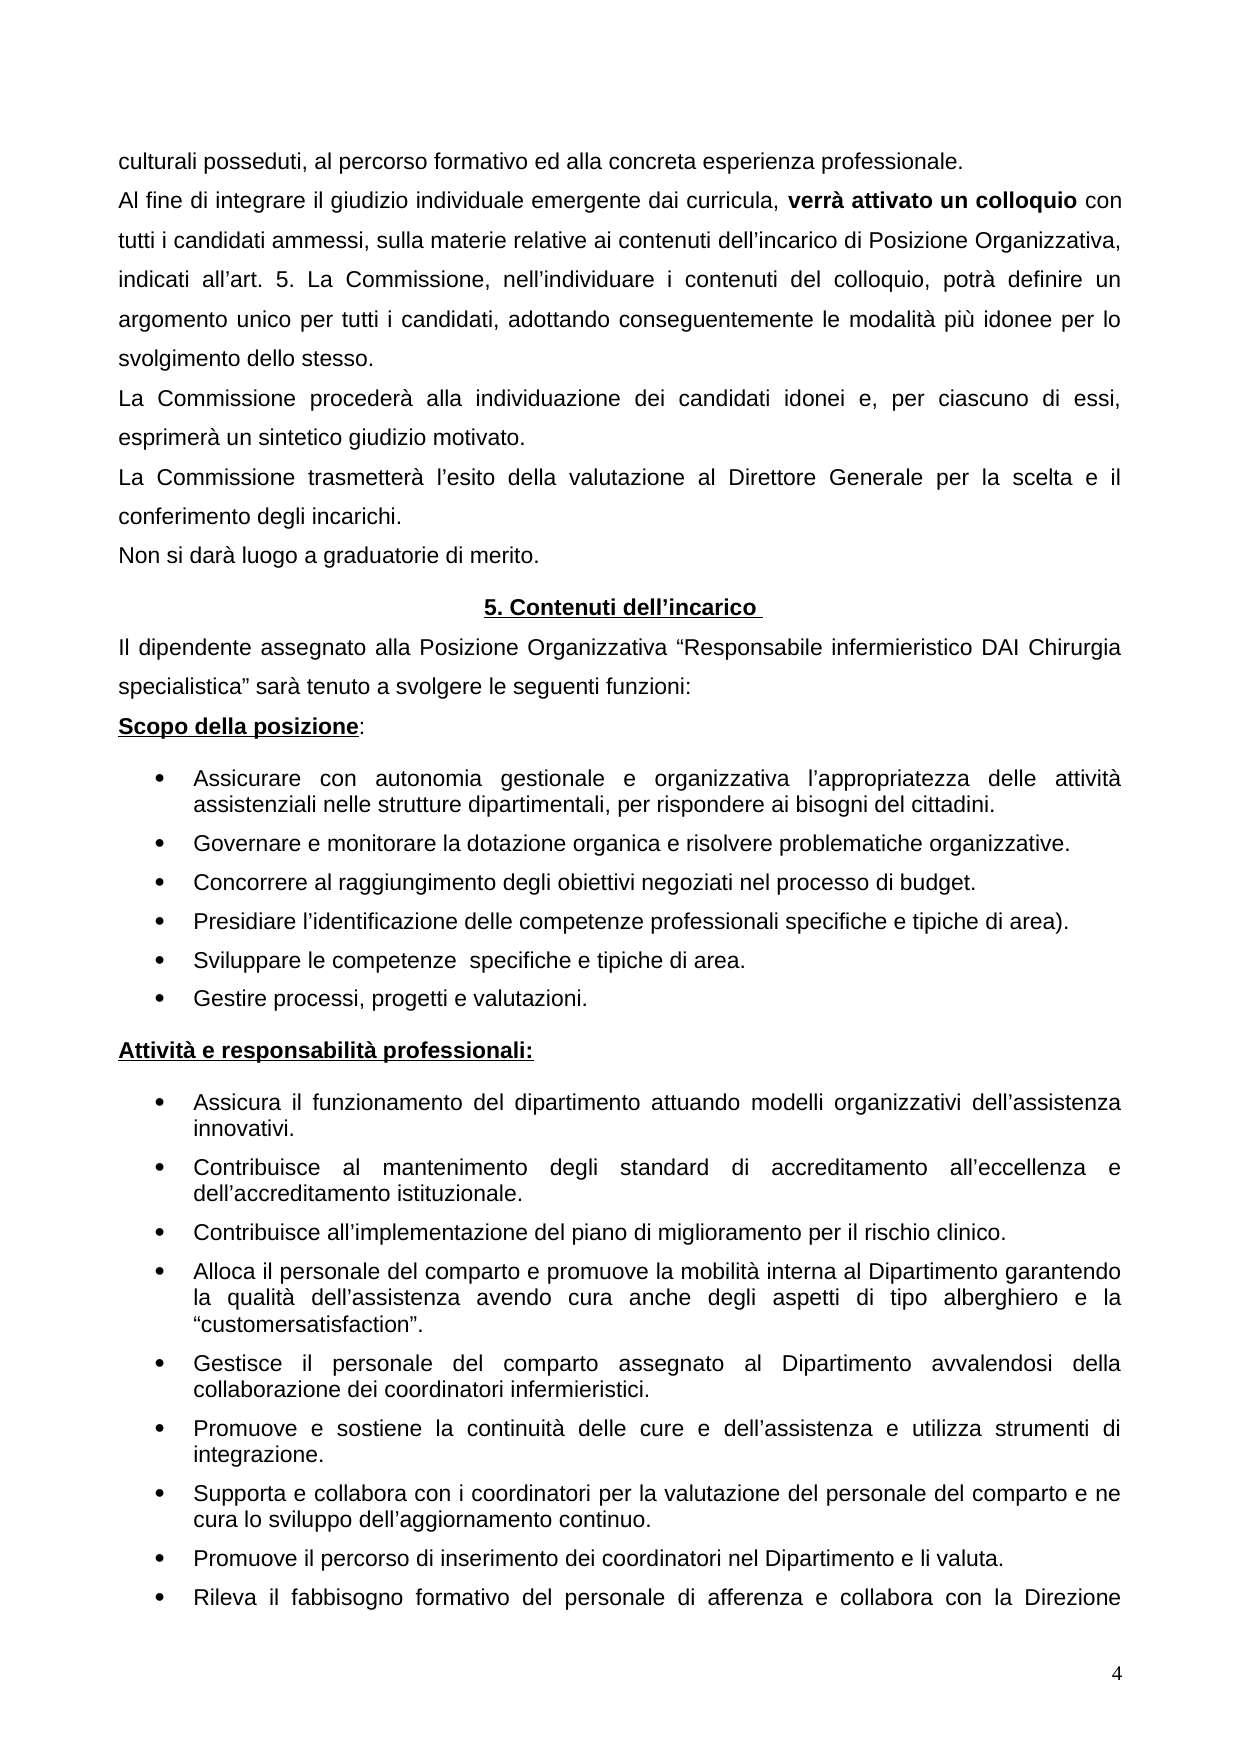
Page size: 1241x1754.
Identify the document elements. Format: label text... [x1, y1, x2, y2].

list Assicura il funzionamento del dipartimento attuando modelli organizzativi dell’assistenza innovativi. [156, 1089, 1122, 1141]
list Gestisce il personale del comparto assegnato al Dipartimento avvalendosi della collaborazione dei coordinatori infermieristici. [156, 1349, 1122, 1402]
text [118, 148, 1122, 174]
list Contribuisce all’implementazione del piano di miglioramento per il rischio clinico. [156, 1219, 1122, 1246]
list Concorrere al raggiungimento degli obiettivi negoziati nel processo di budget. [156, 869, 1122, 895]
list Promuove il percorso di inserimento dei coordinatori nel Dipartimento e li valuta. [156, 1545, 1122, 1572]
text Il dipendente assegnato alla Posizione Organizzativa “Responsabile infermieristico DAI Chirurgia specialistica” sarà tenuto a svolgere le seguenti funzioni: [118, 634, 1122, 700]
list Governare e monitorare la dotazione organica e risolvere problematiche organizzative. [156, 830, 1122, 856]
list Presidiare l’identificazione delle competenze professionali specifiche e tipiche di area). [156, 908, 1122, 934]
list Supporta e collabora con i coordinatori per la valutazione del personale del comparto e ne cura lo sviluppo dell’aggiornamento continuo. [156, 1480, 1122, 1533]
list Gestire processi, progetti e valutazioni. [156, 985, 1122, 1012]
list Alloca il personale del comparto e promuove la mobilità interna al Dipartimento garantendo la qualità dell’assistenza avendo cura anche degli aspetti di tipo alberghiero e la “customersatisfaction”. [156, 1258, 1122, 1337]
text procederà alla individuazione dei candidati idonei e, per ciascuno di essi, esprimerà un sintetico giudizio motivato. [118, 384, 1122, 450]
text Attività e responsabilità professionali: [118, 1037, 1122, 1063]
text trasmetterà l’esito della valutazione al Direttore Generale per la scelta e il conferimento degli incarichi. [118, 463, 1122, 529]
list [156, 1584, 1122, 1610]
list Promuove e sostiene la continuità delle cure e dell’assistenza e utilizza strumenti di integrazione. [156, 1415, 1122, 1467]
text Al fine di integrare il giudizio individuale emergente dai curricula, verrà attivato un colloquio con tutti i candidati ammessi, sulla materie relative ai contenuti dell’incarico di Posizione Organizzativa, indicati all’art. 5. La Commissione, nell’individuare i contenuti del colloquio, potrà definire un argomento unico per tutti i candidati, adottando conseguentemente le modalità più idonee per lo svolgimento dello stesso. [118, 187, 1122, 371]
text 5. Contenuti dell’inca [118, 594, 1122, 621]
list Contribuisce al mantenimento degli standard di accreditamento all’eccellenza e dell’accreditamento istituzionale. [156, 1154, 1122, 1207]
text Non si darà luogo a graduatorie di merito. [118, 542, 1122, 569]
list Assicurare con autonomia gestionale e organizzativa l’appropriatezza delle attività assistenziali nelle strutture dipartimentali, per rispondere ai bisogni del cittadini. [156, 765, 1122, 817]
list Sviluppare le competenze specifiche e tipiche di area. [156, 947, 1122, 973]
text Scopo della posizione: [118, 713, 1122, 739]
